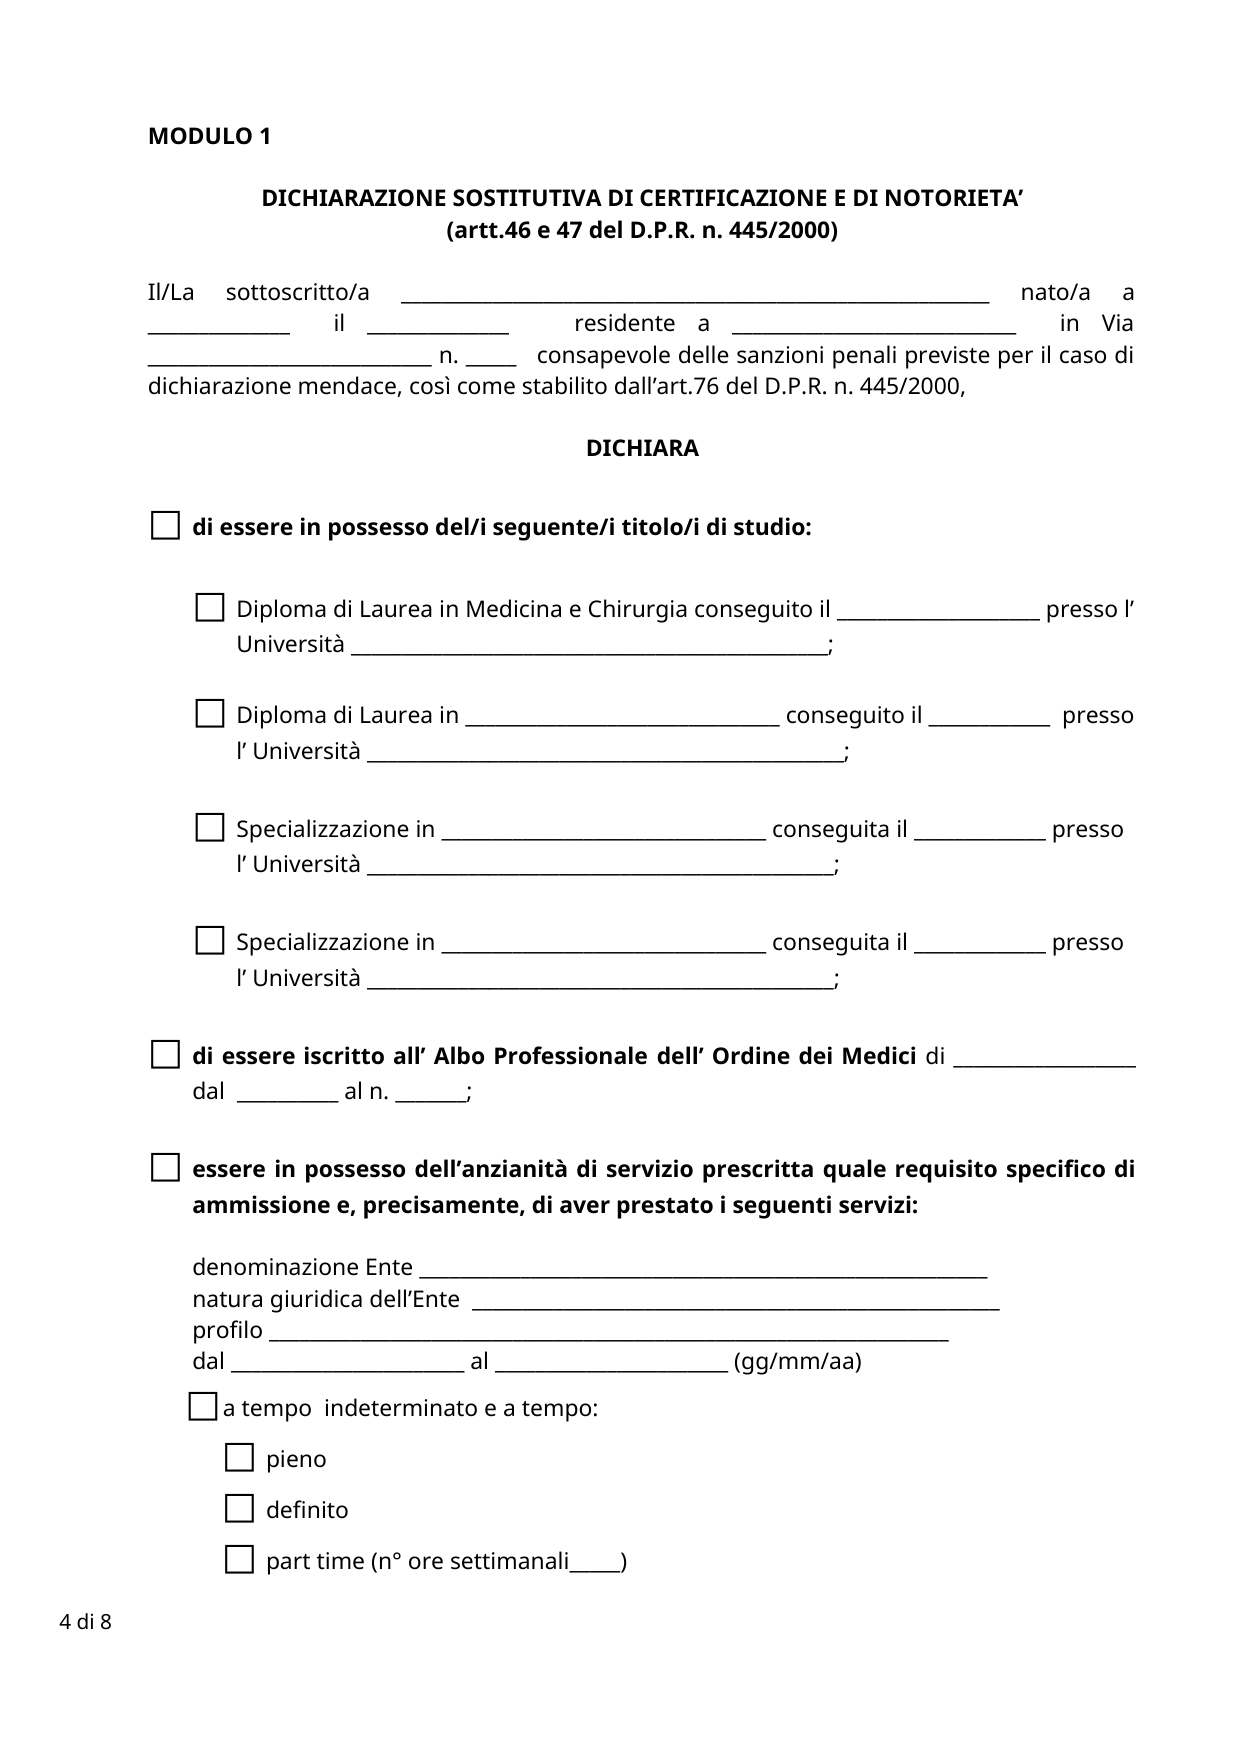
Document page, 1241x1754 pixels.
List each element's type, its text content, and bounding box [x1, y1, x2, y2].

text MODULO 1 [148, 120, 1137, 151]
list Diploma di Laurea in _______________________________ conseguito il ____________ presso l’ Università _______________________________________________; [192, 683, 1137, 766]
text Il/La sottoscritto/a __________________________________________________________ nato/a a ______________ il ______________ residente a ____________________________ in Via ____________________________ n. _____ consapevole delle sanzioni penali previste per il caso di dichiarazione mendace, così come stabilito dall’art.76 del D.P.R. n. 445/2000, [148, 276, 1137, 401]
list denominazione Ente ________________________________________________________ [192, 1251, 1137, 1282]
text DICHIARAZIONE SOSTITUTIVA DI CERTIFICAZIONE E DI NOTORIETA’ [148, 182, 1137, 214]
list pieno [222, 1427, 1137, 1478]
list natura giuridica dell’Ente ____________________________________________________ [192, 1282, 1137, 1314]
list definito [222, 1478, 1137, 1529]
list dal _______________________ al _______________________ (gg/mm/aa) [192, 1345, 1137, 1376]
list di essere iscritto all’ Albo Professionale dell’ Ordine dei Medici di __________________ dal __________ al n. _______; [148, 1024, 1137, 1106]
subtitle DICHIARA [148, 432, 1137, 464]
list di essere in possesso del/i seguente/i titolo/i di studio: [148, 495, 1137, 546]
list essere in possesso dell’anzianità di servizio prescritta quale requisito specifico di ammissione e, precisamente, di aver prestato i seguenti servizi: [148, 1138, 1137, 1220]
list a tempo indeterminato e a tempo: [185, 1376, 1137, 1427]
list profilo ___________________________________________________________________ [192, 1314, 1137, 1345]
list Diploma di Laurea in Medicina e Chirurgia conseguito il ____________________ presso l’ Università _______________________________________________; [192, 577, 1137, 659]
list Specializzazione in ________________________________ conseguita il _____________ presso l’ Università ______________________________________________; [192, 797, 1137, 879]
list Specializzazione in ________________________________ conseguita il _____________ presso l’ Università ______________________________________________; [192, 911, 1137, 993]
list part time (n° ore settimanali_____) [222, 1529, 1137, 1580]
text (artt.46 e 47 del D.P.R. n. 445/2000) [148, 214, 1137, 245]
